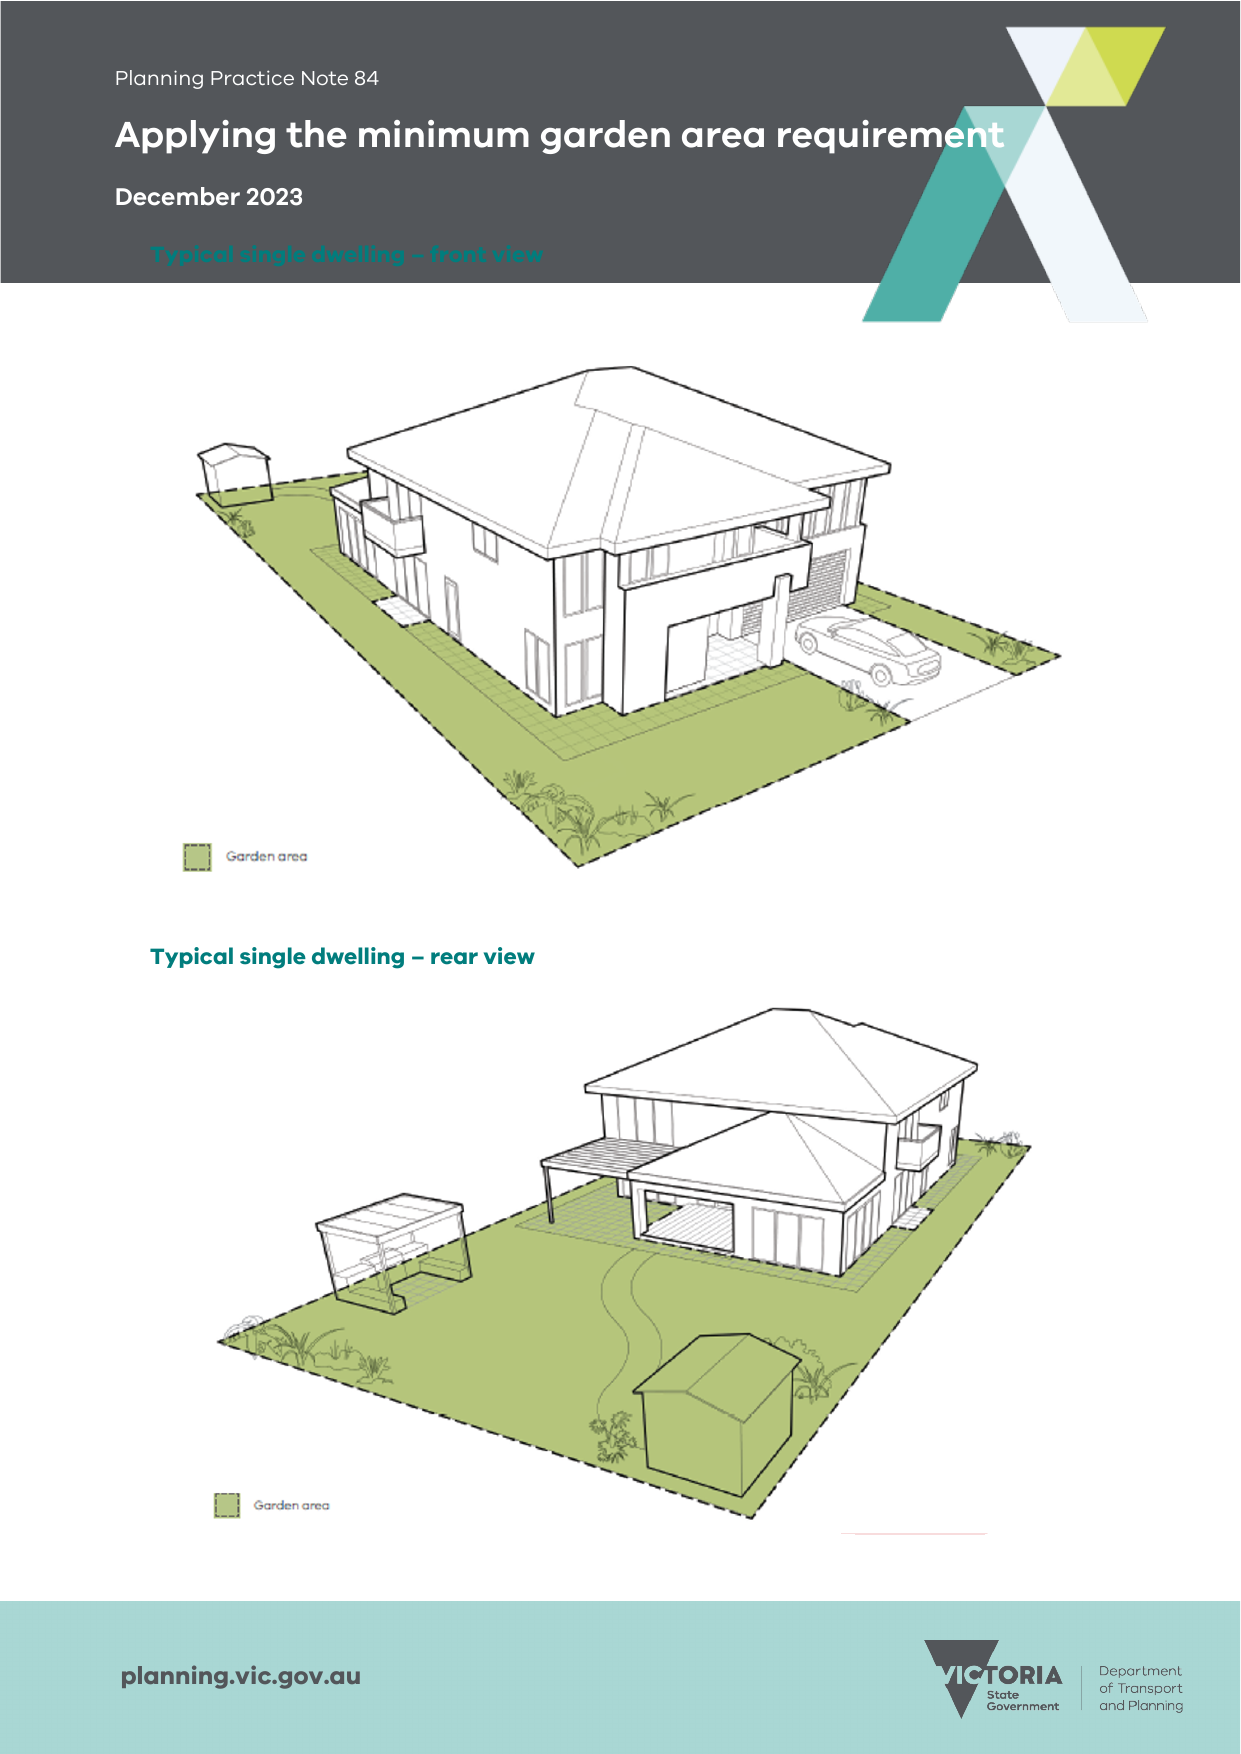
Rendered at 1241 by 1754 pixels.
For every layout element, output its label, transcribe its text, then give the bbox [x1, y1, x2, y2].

picture [197, 989, 1043, 1536]
subtitle Typical single dwelling – front view [150, 240, 1090, 306]
picture [0, 1601, 1241, 1754]
picture [0, 0, 1241, 332]
picture [172, 352, 1068, 881]
subtitle Typical single dwelling – rear view [150, 942, 1090, 973]
